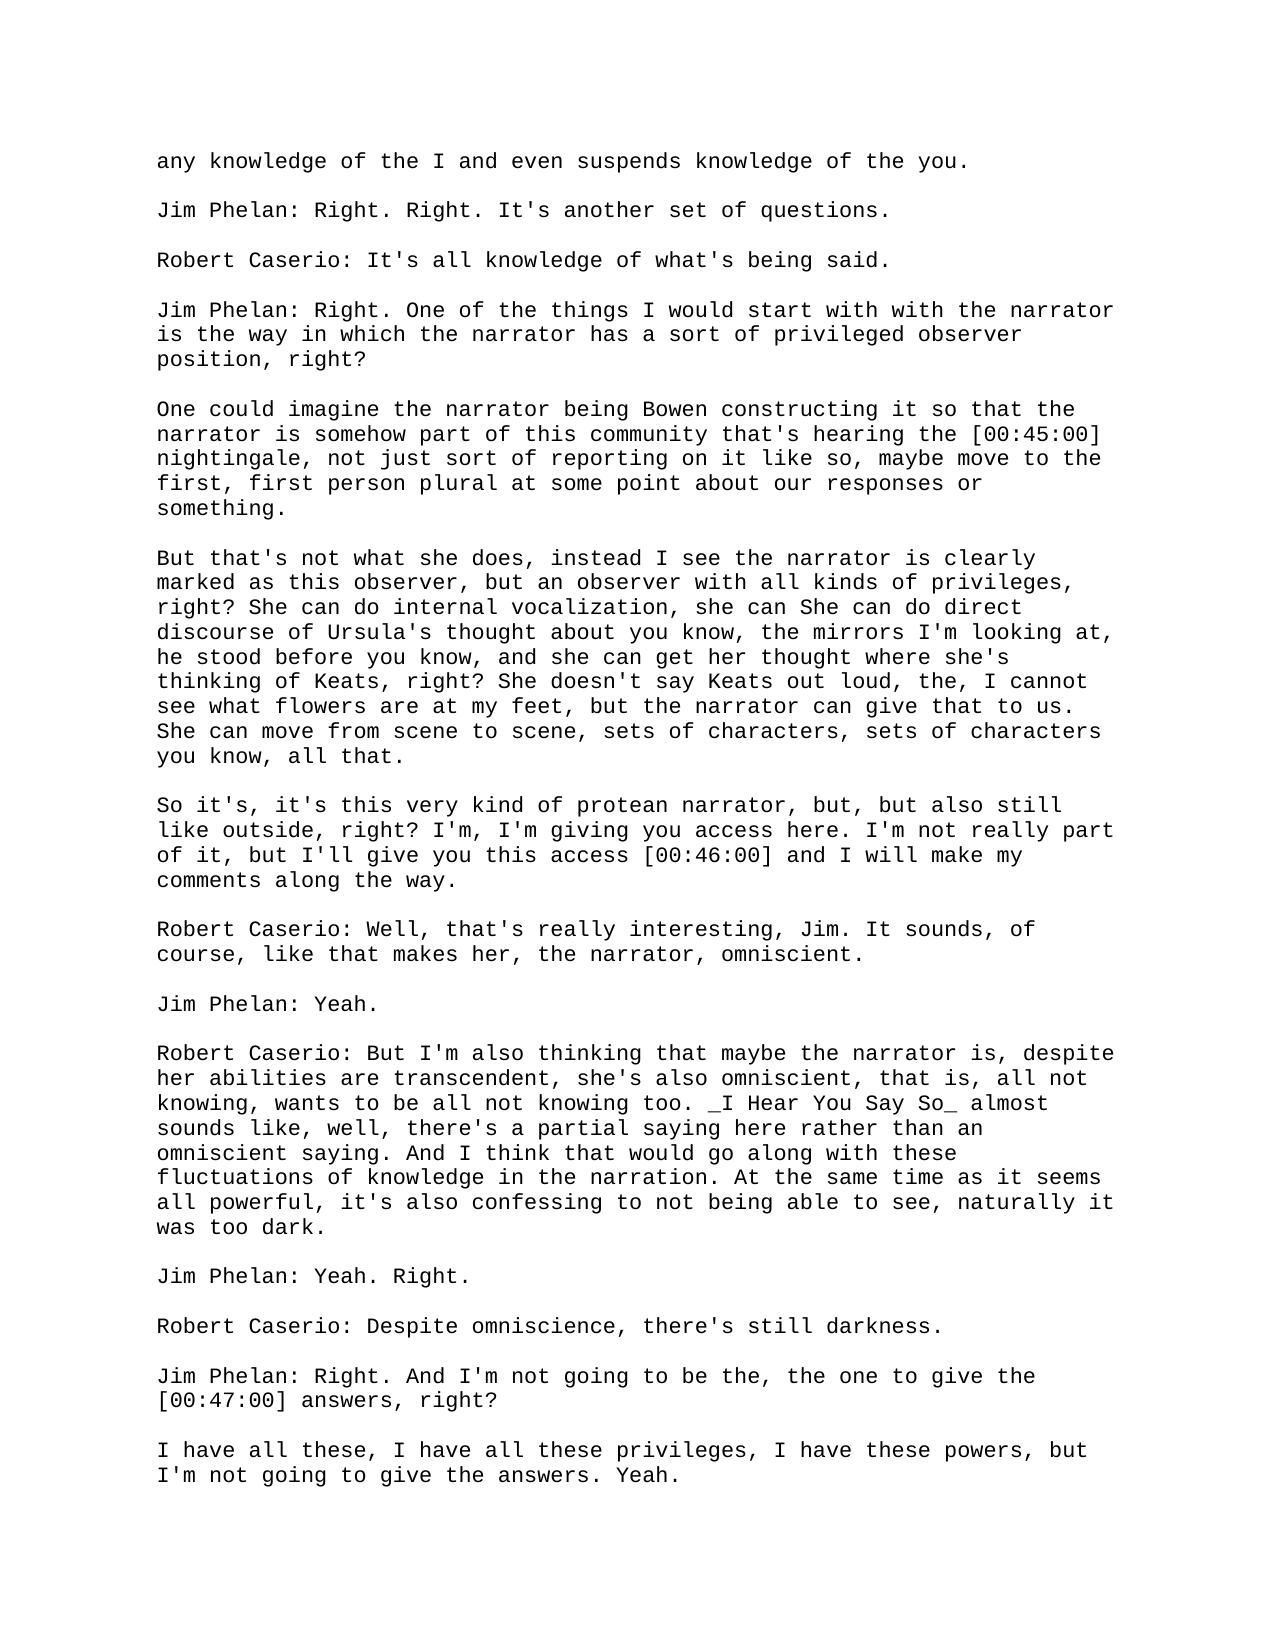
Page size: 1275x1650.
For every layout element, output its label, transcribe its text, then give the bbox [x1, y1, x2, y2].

text Jim Phelan: Right. Right. It's another set of questions. [156, 199, 1118, 224]
text Robert Caserio: Despite omniscience, there's still darkness. [156, 1315, 1118, 1340]
text So it's, it's this very kind of protean narrator, but, but also still like outside, right? I'm, I'm giving you access here. I'm not really part of it, but I'll give you this access [00:46:00] and I will make my comments along the way. [156, 794, 1118, 894]
text Robert Caserio: It's all knowledge of what's being said. [156, 249, 1118, 274]
text Robert Caserio: Well, that's really interesting, Jim. It sounds, of course, like that makes her, the narrator, omniscient. [156, 918, 1118, 968]
text Jim Phelan: Yeah. [156, 993, 1118, 1018]
text Jim Phelan: Right. And I'm not going to be the, the one to give the [00:47:00] answers, right? [156, 1365, 1118, 1414]
text Jim Phelan: Yeah. Right. [156, 1266, 1118, 1290]
text One could imagine the narrator being Bowen constructing it so that the narrator is somehow part of this community that's hearing the [00:45:00] nightingale, not just sort of reporting on it like so, maybe move to the first, first person plural at some point about our responses or something. [156, 398, 1118, 522]
text But that's not what she does, instead I see the narrator is clearly marked as this observer, but an observer with all kinds of privileges, right? She can do internal vocalization, she can She can do direct discourse of Ursula's thought about you know, the mirrors I'm looking at, he stood before you know, and she can get her thought where she's thinking of Keats, right? She doesn't say Keats out loud, the, I cannot see what flowers are at my feet, but the narrator can give that to us. She can move from scene to scene, sets of characters, sets of characters you know, all that. [156, 547, 1118, 770]
text Jim Phelan: Right. One of the things I would start with with the narrator is the way in which the narrator has a sort of privileged observer position, right? [156, 299, 1118, 373]
text Robert Caserio: But I'm also thinking that maybe the narrator is, despite her abilities are transcendent, she's also omniscient, that is, all not knowing, wants to be all not knowing too. _I Hear You Say So_ almost sounds like, well, there's a partial saying here rather than an omniscient saying. And I think that would go along with these fluctuations of knowledge in the narration. At the same time as it seems all powerful, it's also confessing to not being able to see, naturally it was too dark. [156, 1042, 1118, 1241]
text I have all these, I have all these privileges, I have these powers, but I'm not going to give the answers. Yeah. [156, 1439, 1118, 1489]
text any knowledge of the I and even suspends knowledge of the you. [156, 150, 1118, 175]
